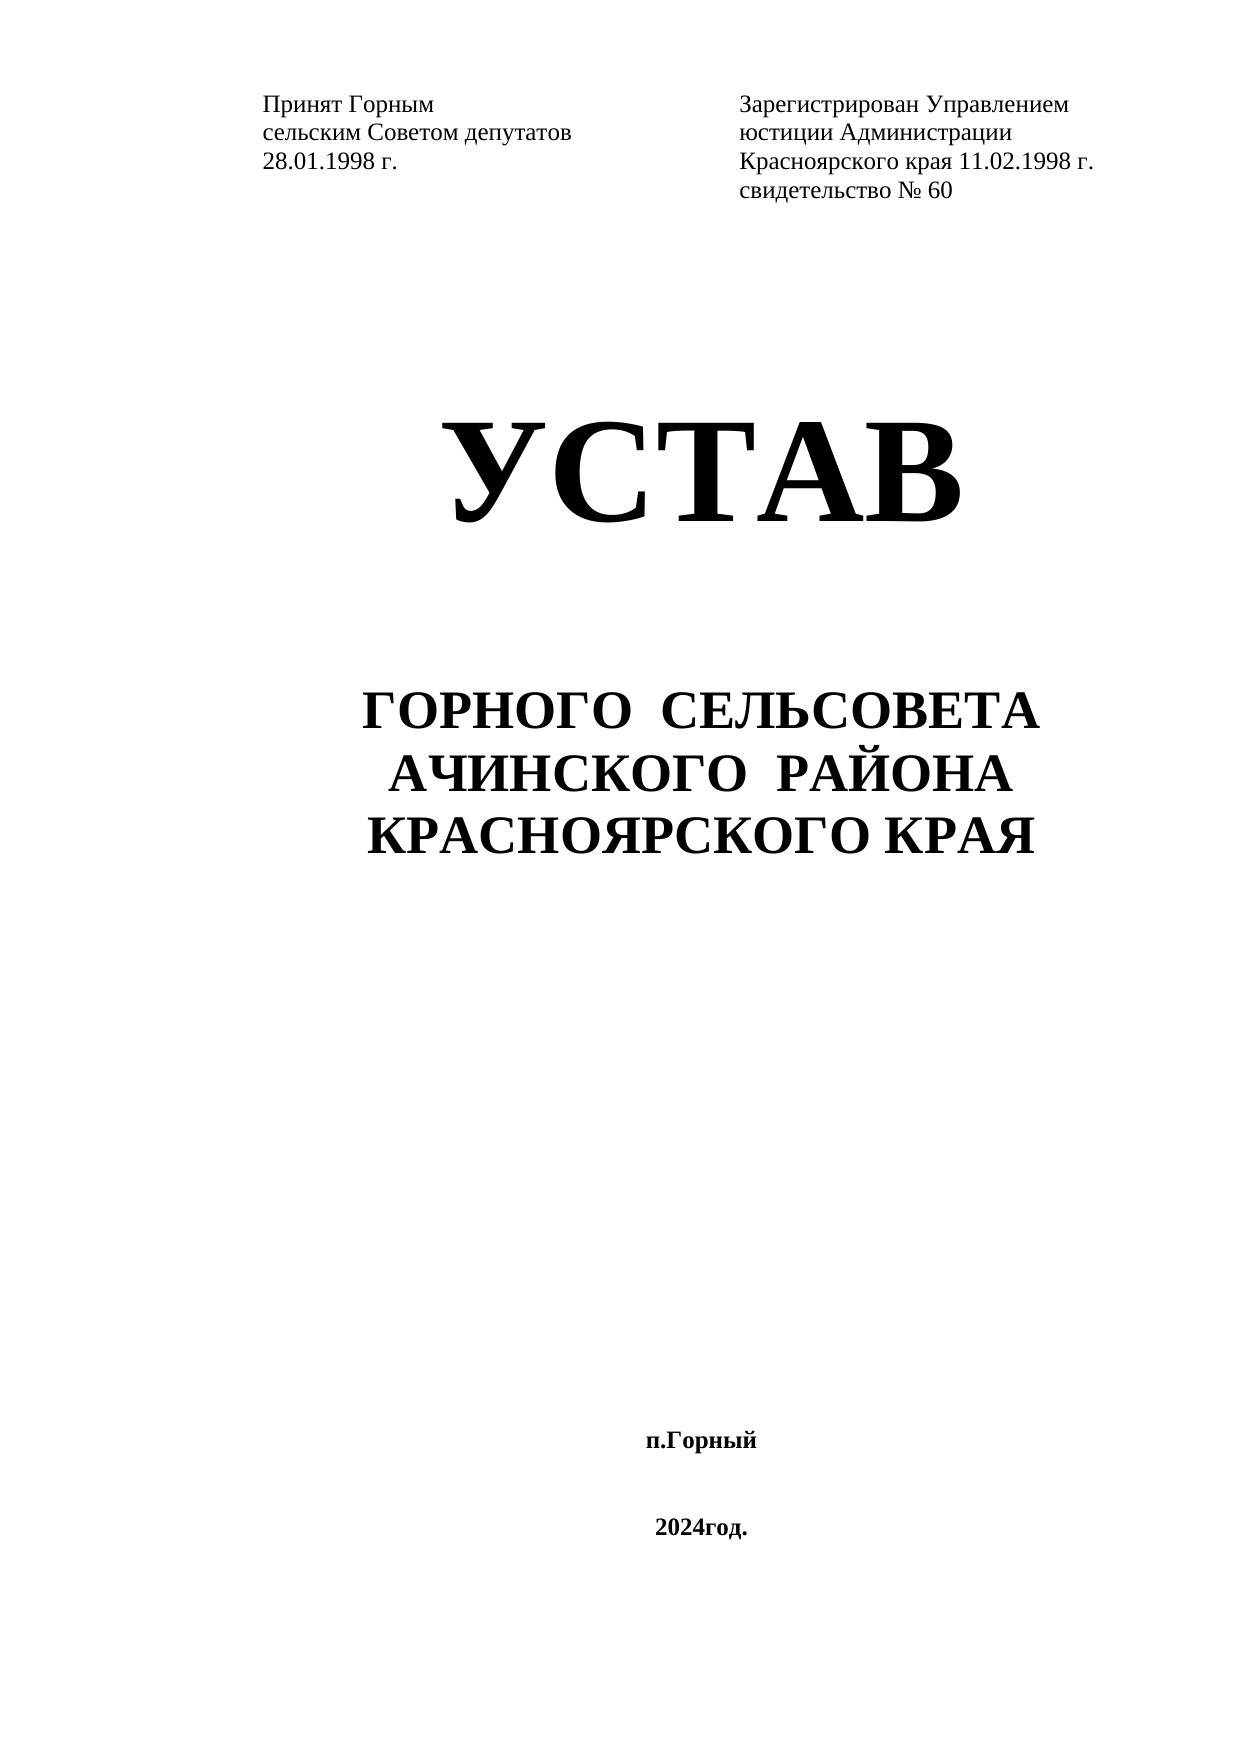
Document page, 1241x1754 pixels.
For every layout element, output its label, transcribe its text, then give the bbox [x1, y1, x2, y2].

text 2024год. [177, 1512, 1152, 1541]
table_header Принят Горным сельским Советом депутатов 28.01.1998 г. [177, 89, 654, 237]
text УСТАВ [177, 381, 1152, 553]
text п.Горный [177, 1426, 1152, 1454]
text АЧИНСКОГО РАЙОНА [177, 740, 1152, 803]
table_header Зарегистрирован Управлением юстиции Администрации Красноярского края 11.02.1998 г. свидетельство № 60 [654, 89, 1163, 237]
text КРАСНОЯРСКОГО КРАЯ [177, 803, 1152, 865]
text ГОРНОГО СЕЛЬСОВЕТА [177, 678, 1152, 740]
